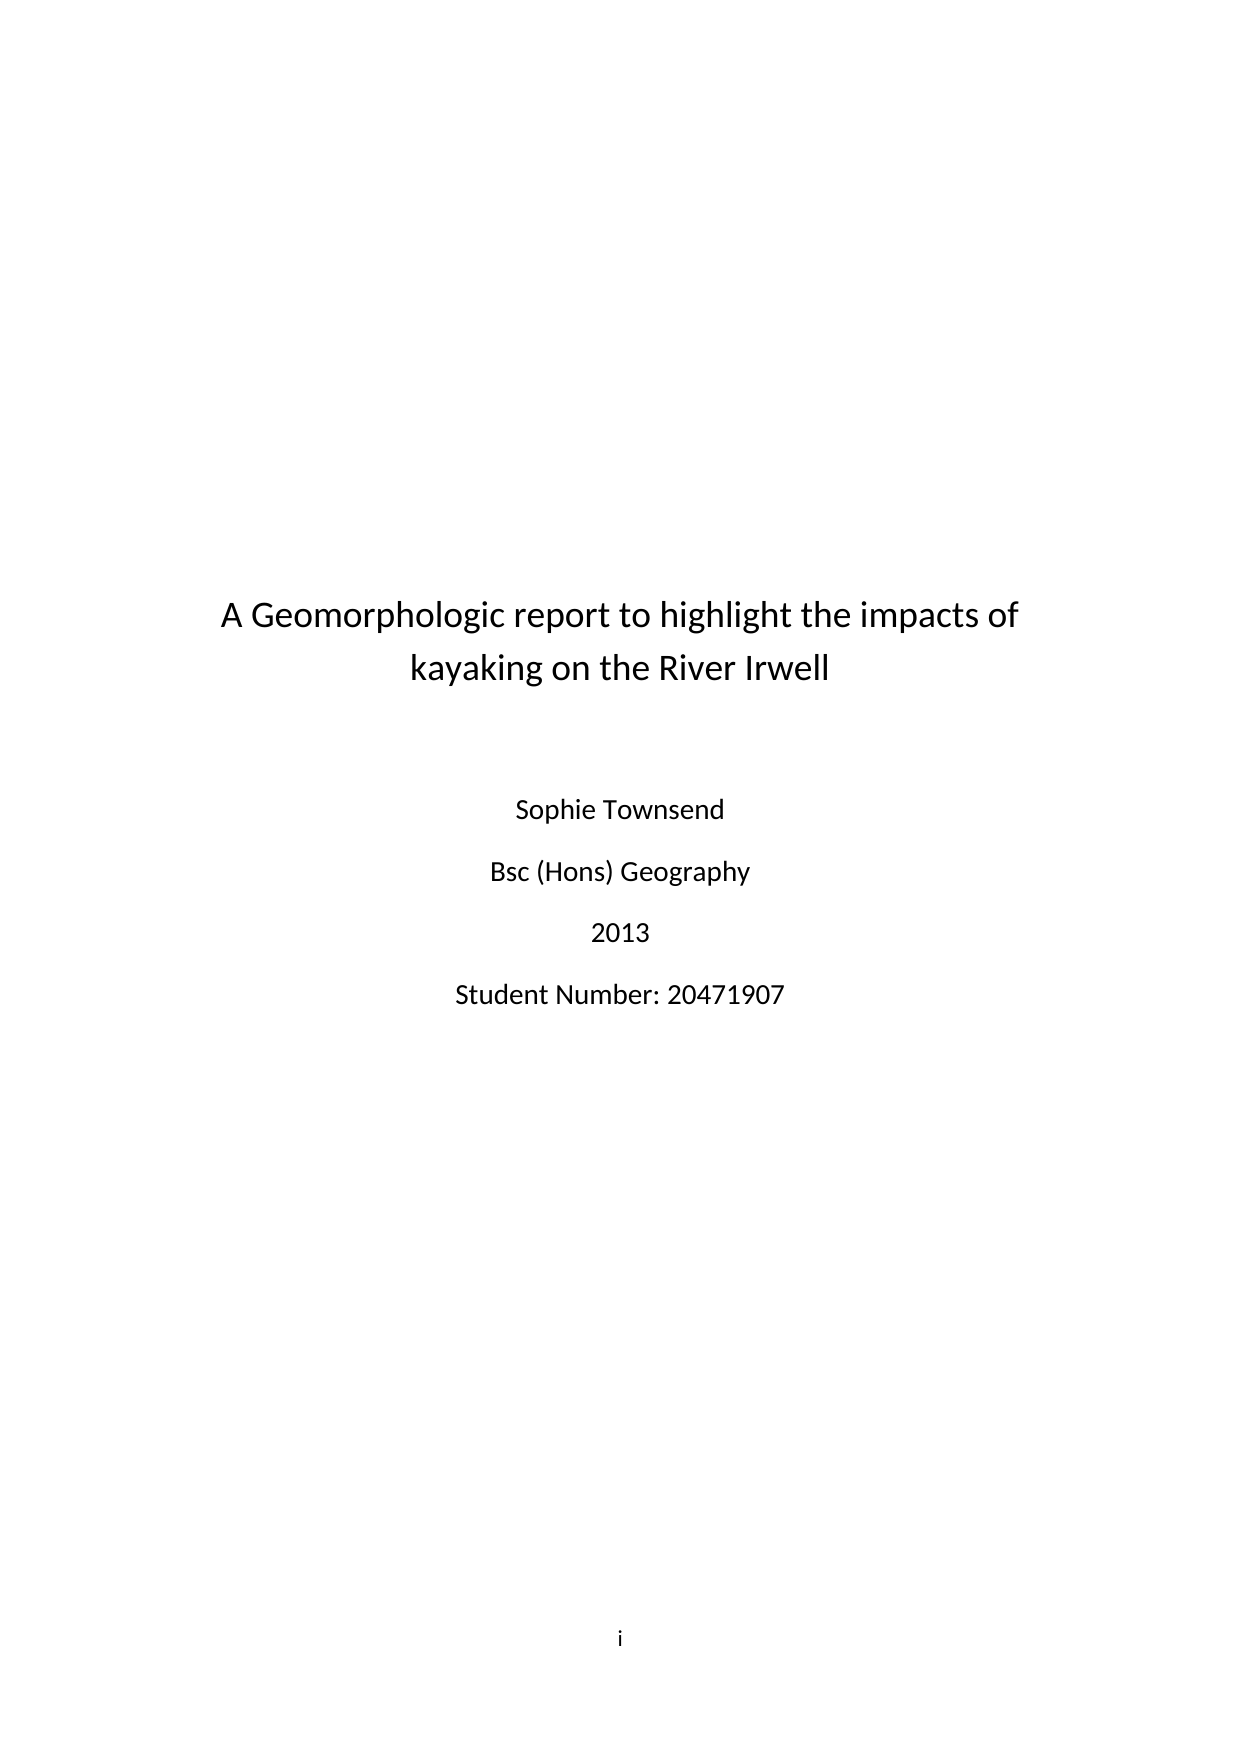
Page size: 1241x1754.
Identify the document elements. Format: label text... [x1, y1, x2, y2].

text Sophie Townsend [150, 791, 1090, 827]
text 2013 [150, 914, 1090, 950]
text Bsc (Hons) Geography [150, 853, 1090, 888]
text Student Number: 20471907 [150, 976, 1090, 1012]
text A Geomorphologic report to highlight the impacts of kayaking on the River Irwell [150, 591, 1090, 690]
